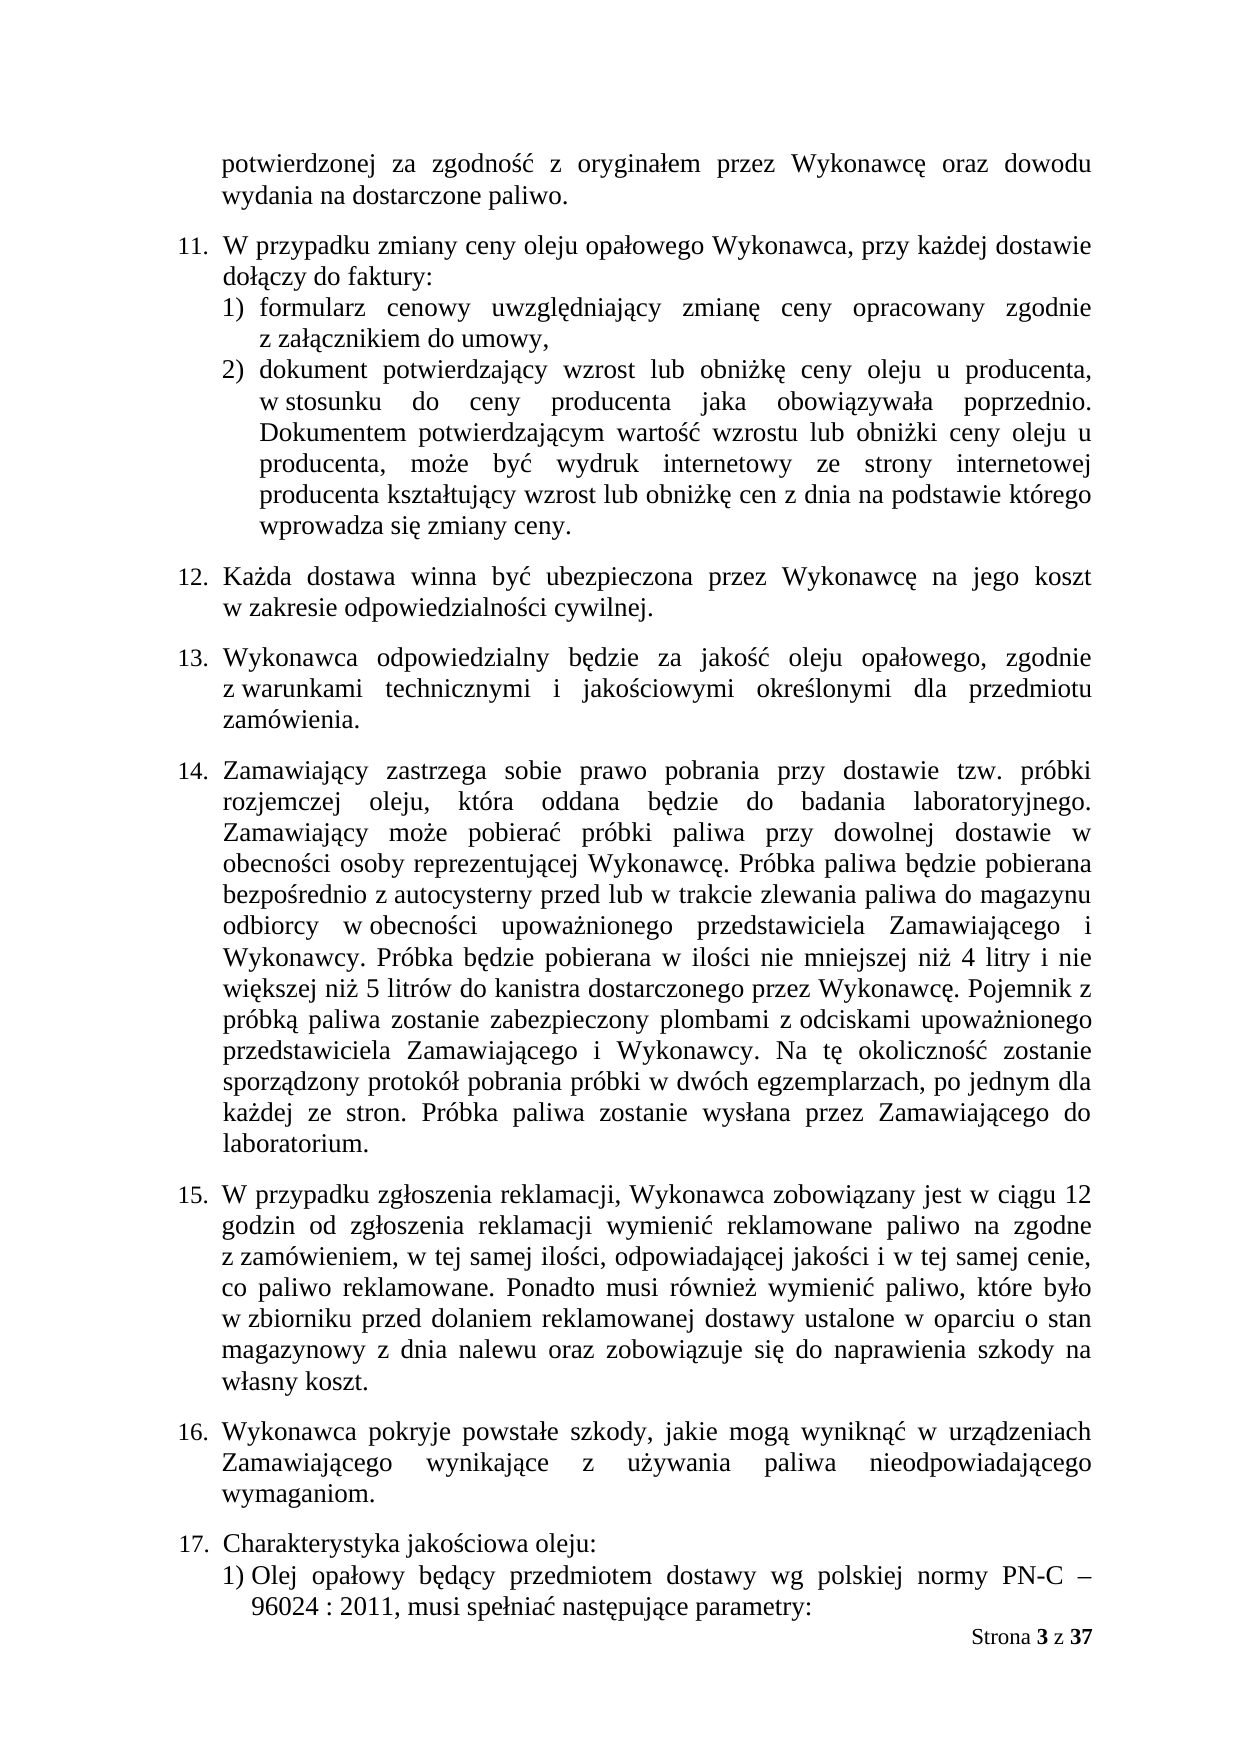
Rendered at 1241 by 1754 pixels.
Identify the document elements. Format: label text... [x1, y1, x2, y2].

list Charakterystyka jakościowa oleju: [178, 1528, 1093, 1559]
list Wykonawca odpowiedzialny będzie za jakość oleju opałowego, zgodnie z warunkami technicznymi i jakościowymi określonymi dla przedmiotu zamówienia. [177, 641, 1093, 734]
list Olej opałowy będący przedmiotem dostawy wg polskiej normy PN-C – 96024 : 2011, musi spełniać następujące parametry: [222, 1559, 1093, 1621]
list Zamawiający zastrzega sobie prawo pobrania przy dostawie tzw. próbki rozjemczej oleju, która oddana będzie do badania laboratoryjnego. Zamawiający może pobierać próbki paliwa przy dowolnej dostawie w obecności osoby reprezentującej Wykonawcę. Próbka paliwa będzie pobierana bezpośrednio z autocysterny przed lub w trakcie zlewania paliwa do magazynu odbiorcy w obecności upoważnionego przedstawiciela Zamawiającego i Wykonawcy. Próbka będzie pobierana w ilości nie mniejszej niż i nie większej niż do kanistra dostarczonego przez Wykonawcę. Pojemnik z próbką paliwa zostanie zabezpieczony plombami z odciskami upoważnionego przedstawiciela Zamawiającego i Wykonawcy. Na tę okoliczność zostanie sporządzony protokół pobrania próbki w dwóch egzemplarzach, po jednym dla każdej ze stron. Próbka paliwa zostanie wysłana przez Zamawiającego do laboratorium. [177, 754, 1093, 1159]
list Wykonawca pokryje powstałe szkody, jakie mogą wyniknąć w urządzeniach Zamawiającego wynikające z używania paliwa nieodpowiadającego wymaganiom. [177, 1415, 1093, 1508]
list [177, 148, 1093, 210]
list W przypadku zmiany ceny oleju opałowego Wykonawca, przy każdej dostawie dołączy do faktury: [177, 229, 1093, 291]
list dokument potwierdzający wzrost lub obniżkę ceny oleju u producenta, w stosunku do ceny producenta jaka obowiązywała poprzednio. Dokumentem potwierdzającym wartość wzrostu lub obniżki ceny oleju u producenta, może być wydruk internetowy ze strony internetowej producenta kształtujący wzrost lub obniżkę cen z dnia na podstawie którego wprowadza się zmiany ceny. [222, 354, 1093, 541]
list W przypadku zgłoszenia reklamacji, Wykonawca zobowiązany jest w ciągu 12 godzin od zgłoszenia reklamacji wymienić reklamowane paliwo na zgodne z zamówieniem, w tej samej ilości, odpowiadającej jakości i w tej samej cenie, co paliwo reklamowane. Ponadto musi również wymienić paliwo, które było w zbiorniku przed dolaniem reklamowanej dostawy ustalone w oparciu o stan magazynowy z dnia nalewu oraz zobowiązuje się do naprawienia szkody na własny koszt. [177, 1178, 1093, 1396]
list Każda dostawa winna być ubezpieczona przez Wykonawcę na jego koszt w zakresie odpowiedzialności cywilnej. [177, 560, 1093, 622]
list formularz cenowy uwzględniający zmianę ceny opracowany zgodnie z załącznikiem do umowy, [222, 291, 1093, 354]
